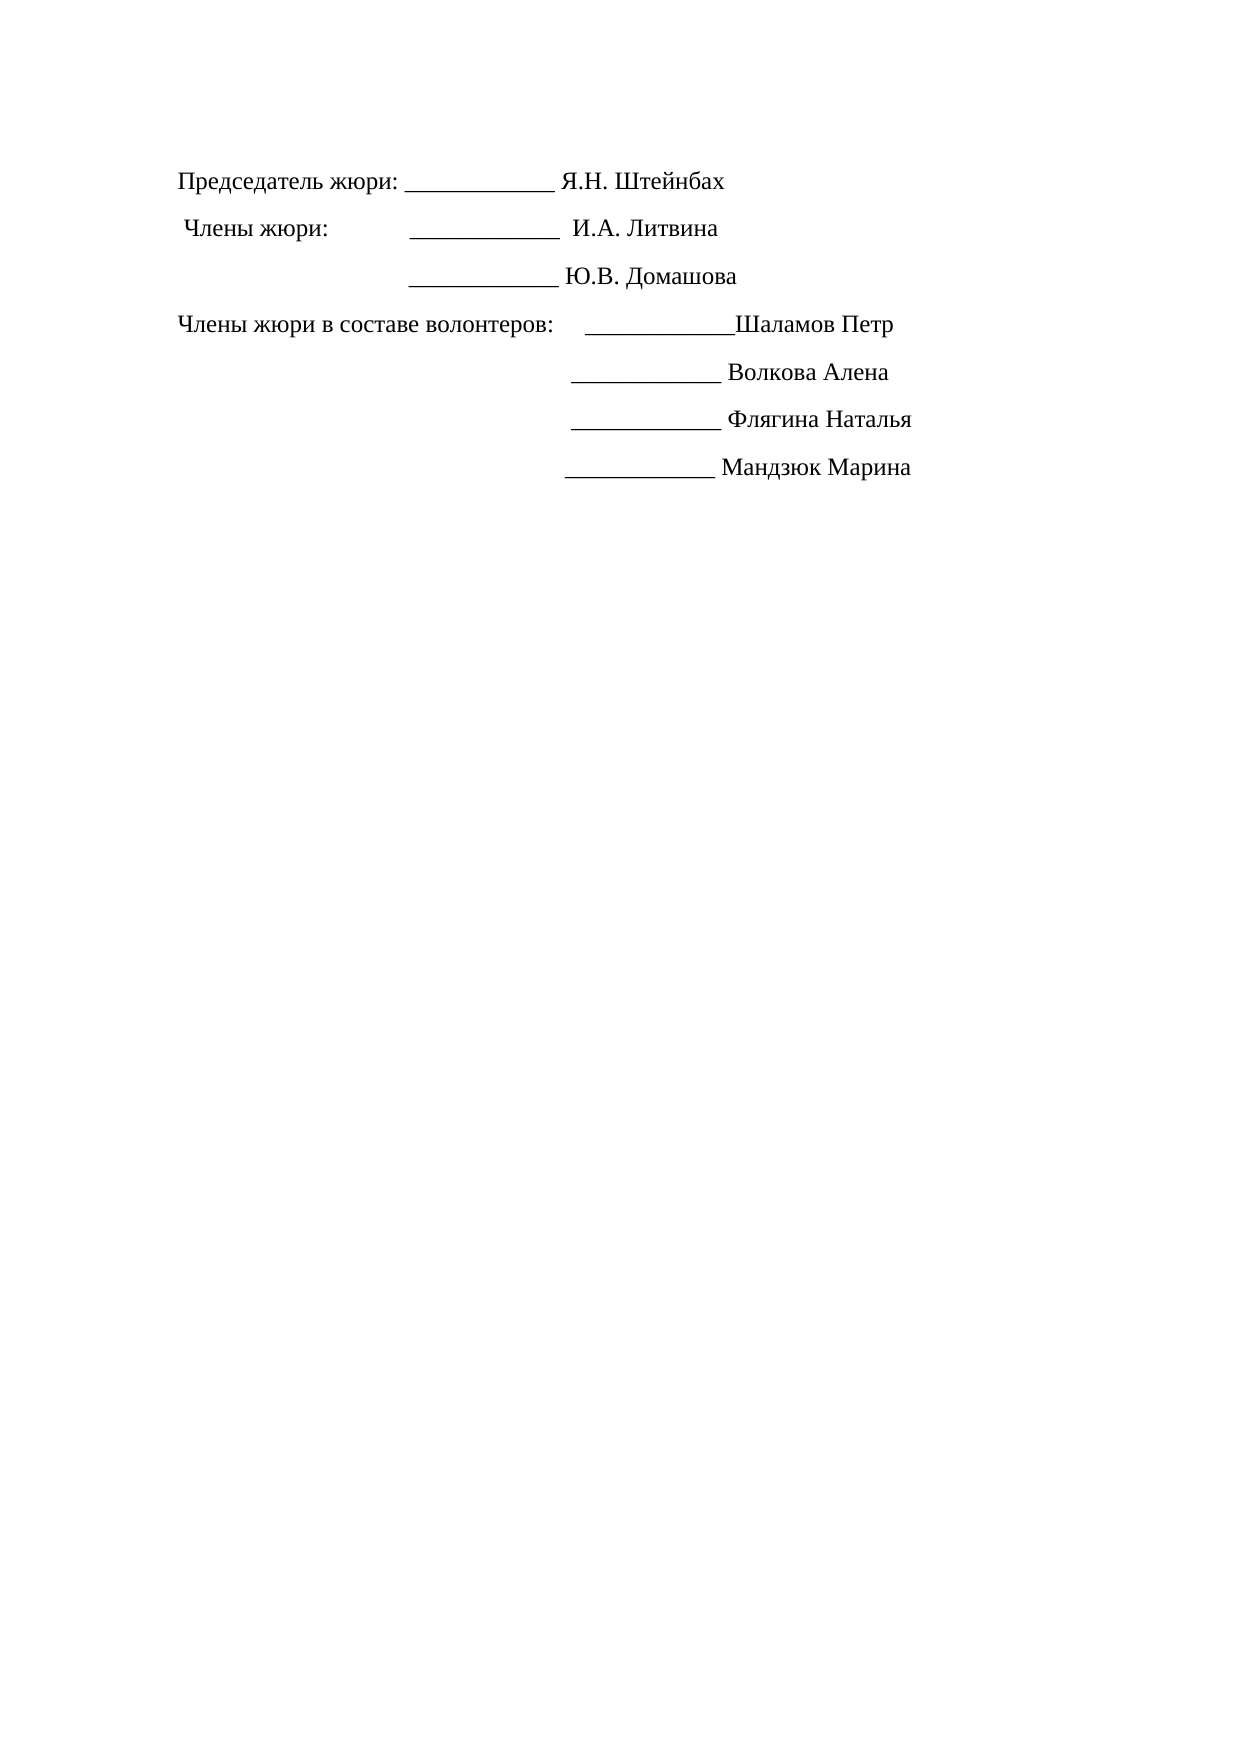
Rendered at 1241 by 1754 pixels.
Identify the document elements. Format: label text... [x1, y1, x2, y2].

text ____________ Мандзюк Марина [472, 452, 1152, 481]
text ____________ Флягина Наталья [472, 404, 1152, 433]
text ____________ Волкова Алена [472, 357, 1152, 385]
text ____________ Ю.В. Домашова [177, 261, 1152, 290]
text Председатель жюри: ____________ Я.Н. Штейнбах [177, 166, 1152, 194]
text Члены жюри в составе волонтеров: ____________Шаламов Петр [177, 309, 1152, 338]
text Члены жюри: ____________ И.А. Литвина [177, 213, 1152, 242]
